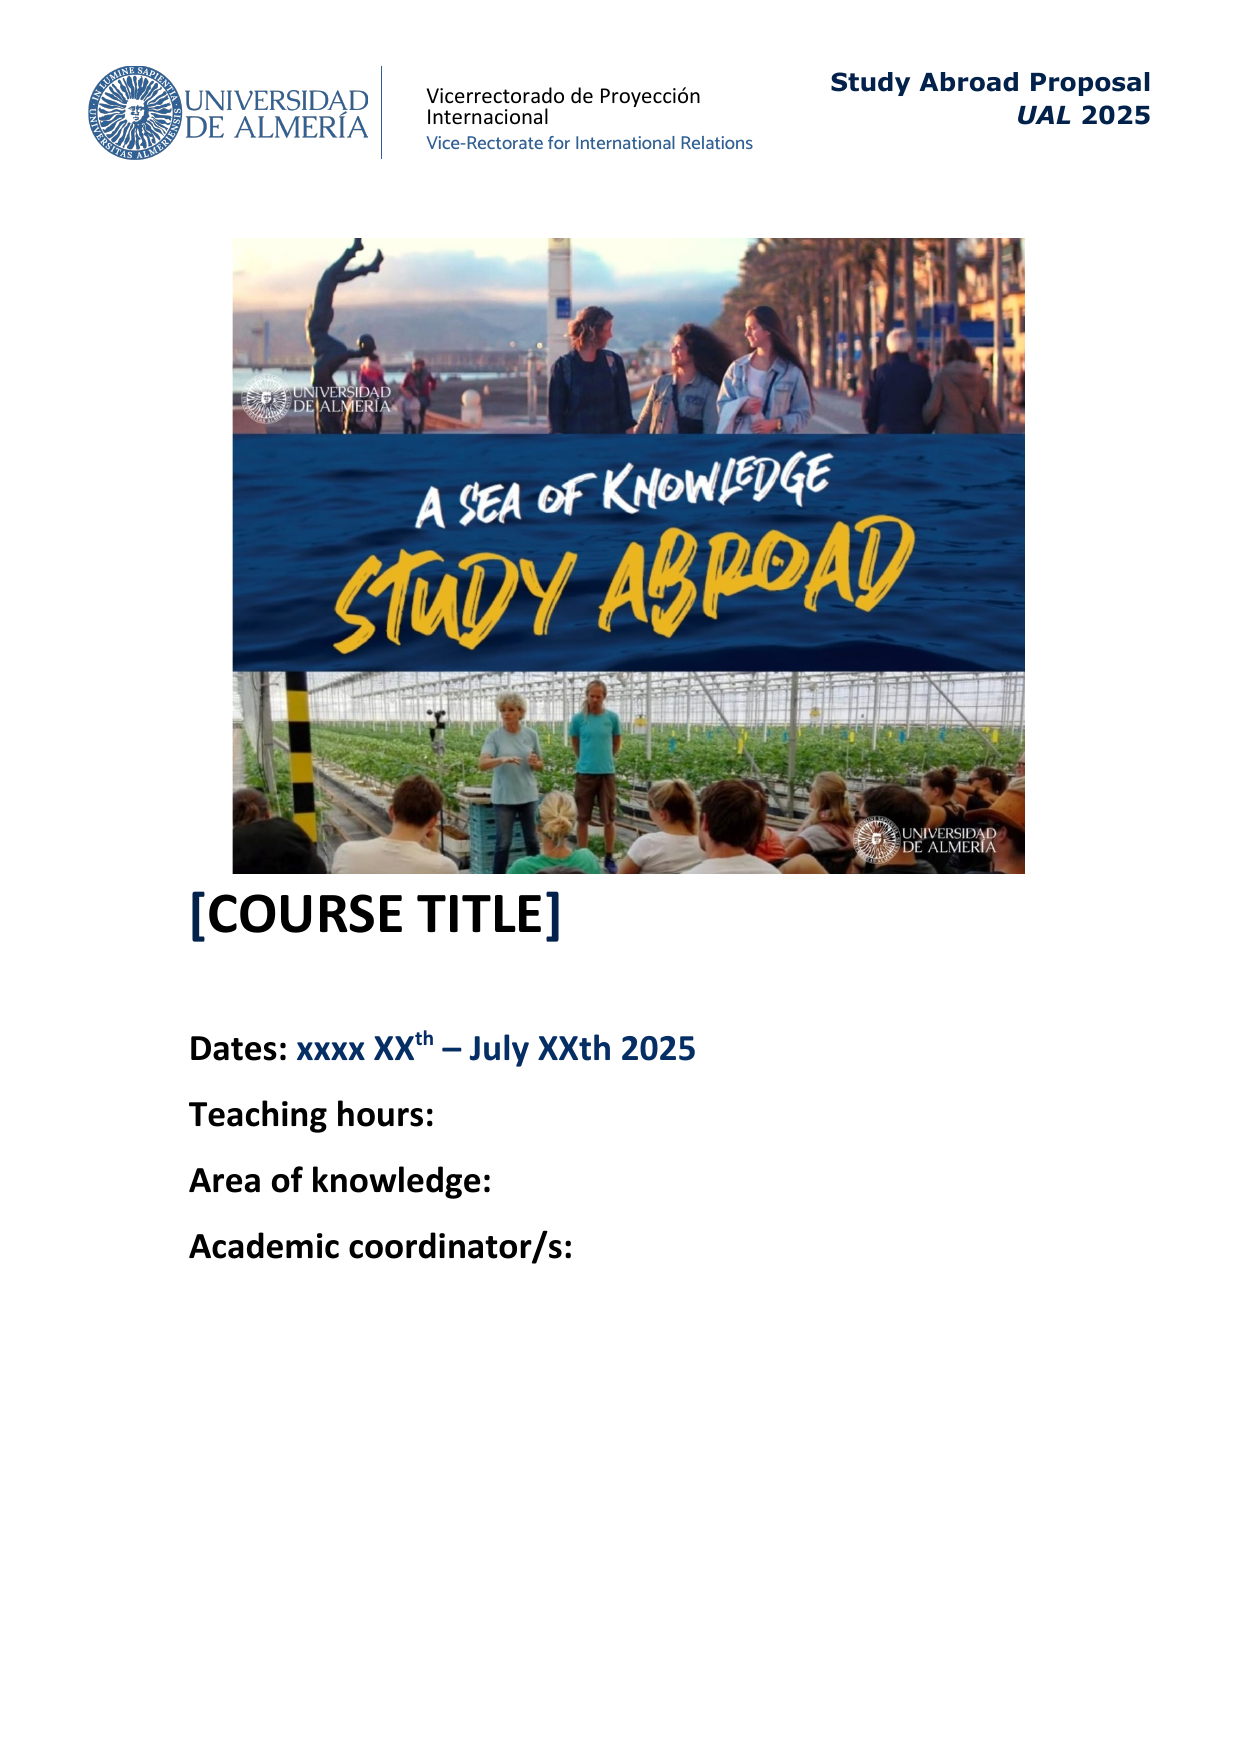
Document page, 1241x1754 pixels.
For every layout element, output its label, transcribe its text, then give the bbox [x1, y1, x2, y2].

picture [88, 66, 368, 160]
table_header [COURSE TITLE] Dates: xxxx XXth – July XXth 2025 Teaching hours: Area of knowledge: Academic coordinator/s: [177, 876, 1063, 1376]
picture [231, 238, 1024, 873]
